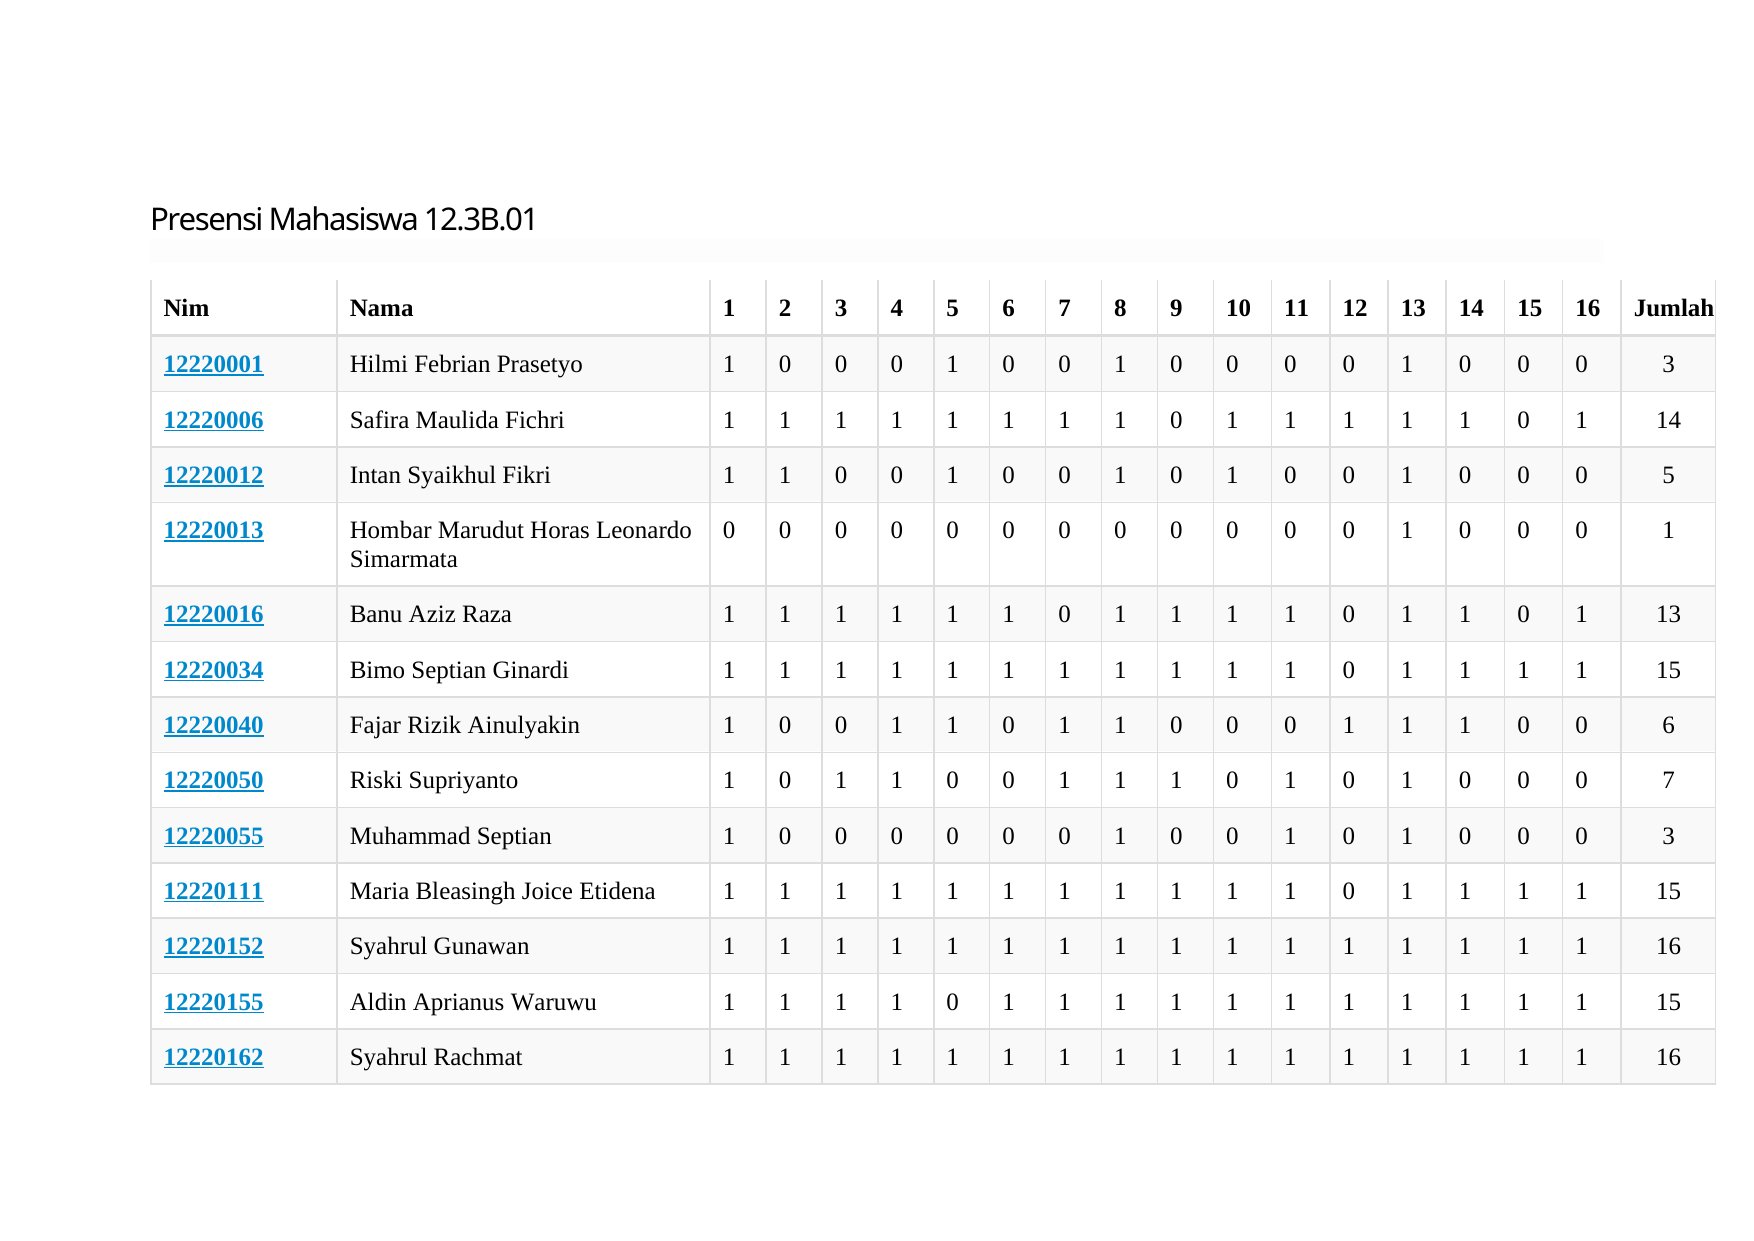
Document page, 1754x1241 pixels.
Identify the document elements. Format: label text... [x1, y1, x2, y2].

table_cell 0 [990, 448, 1045, 501]
table_cell 0 [1505, 587, 1562, 641]
table_cell 0 [1447, 753, 1504, 807]
table_cell Safira Maulida Fichri [338, 392, 709, 446]
table_cell 0 [1214, 698, 1271, 751]
table_cell 1 [1046, 753, 1101, 807]
table_cell 1 [879, 1030, 933, 1083]
table_cell 1 [1272, 753, 1329, 807]
table_cell 1 [1102, 587, 1157, 641]
table_cell 1 [879, 698, 933, 751]
table_cell 0 [1272, 698, 1329, 751]
table_cell 1 [935, 587, 989, 641]
table_cell 14 [1622, 392, 1715, 446]
table_cell 1 [1389, 587, 1445, 641]
table_cell 1 [711, 808, 765, 862]
table_cell 1 [935, 448, 989, 501]
table_cell Syahrul Rachmat [338, 1030, 709, 1083]
table_cell 1 [823, 864, 877, 917]
table_cell 0 [990, 337, 1045, 391]
table_cell 0 [1331, 448, 1387, 501]
table_cell 1 [990, 642, 1045, 696]
table_cell 1 [1447, 1030, 1504, 1083]
table_cell 1 [1389, 919, 1445, 973]
table_cell 0 [1158, 808, 1213, 862]
table_cell 0 [1272, 503, 1329, 585]
table_cell 12220034 [152, 642, 336, 696]
table_cell 1 [1158, 919, 1213, 973]
table_cell 1 [711, 919, 765, 973]
table_cell 1 [1158, 974, 1213, 1028]
table_cell 1 [1046, 919, 1101, 973]
table_cell 1 [1505, 864, 1562, 917]
table_cell 3 [1622, 808, 1715, 862]
table_cell 1 [935, 337, 989, 391]
table_cell 1 [1214, 864, 1271, 917]
table_cell 1 [990, 587, 1045, 641]
table_cell 0 [823, 698, 877, 751]
table_cell 1 [711, 864, 765, 917]
table_cell 1 [990, 1030, 1045, 1083]
table_cell 0 [1505, 392, 1562, 446]
table_cell 0 [990, 808, 1045, 862]
table_cell 0 [1563, 753, 1620, 807]
table_cell Bimo Septian Ginardi [338, 642, 709, 696]
table_cell 1 [767, 642, 821, 696]
table_cell Riski Supriyanto [338, 753, 709, 807]
table_cell 0 [1447, 503, 1504, 585]
table_cell 1 [767, 448, 821, 501]
table_cell 1 [767, 392, 821, 446]
table_cell 1 [1389, 698, 1445, 751]
table_header 3 [823, 280, 877, 334]
table_cell 12220016 [152, 587, 336, 641]
table_cell 16 [1622, 1030, 1715, 1083]
table_cell 1 [1331, 698, 1387, 751]
table_cell 1 [1214, 1030, 1271, 1083]
table_cell Banu Aziz Raza [338, 587, 709, 641]
table_header 1 [711, 280, 765, 334]
table_cell 0 [1331, 864, 1387, 917]
table_cell 1 [1447, 698, 1504, 751]
table_cell 1 [1389, 1030, 1445, 1083]
table_cell 1 [1447, 919, 1504, 973]
table_cell 12220040 [152, 698, 336, 751]
table_cell 1 [711, 392, 765, 446]
table_cell 0 [1331, 587, 1387, 641]
table_cell 1 [1046, 974, 1101, 1028]
table_cell 0 [1331, 808, 1387, 862]
table_cell 1 [1046, 392, 1101, 446]
table_cell 1 [1272, 864, 1329, 917]
table_cell 1 [879, 392, 933, 446]
table_cell 1 [1272, 642, 1329, 696]
table_cell Fajar Rizik Ainulyakin [338, 698, 709, 751]
table_cell 0 [935, 753, 989, 807]
table_cell 0 [1505, 448, 1562, 501]
table_cell 13 [1622, 587, 1715, 641]
table_cell 12220050 [152, 753, 336, 807]
table_header 2 [767, 280, 821, 334]
table_cell 1 [935, 864, 989, 917]
table_cell 1 [935, 698, 989, 751]
table_cell 1 [1447, 642, 1504, 696]
table_cell 1 [1214, 974, 1271, 1028]
table_cell 12220111 [152, 864, 336, 917]
table_cell 1 [1563, 864, 1620, 917]
table_cell 1 [767, 587, 821, 641]
table_cell 0 [935, 808, 989, 862]
table_cell 0 [935, 974, 989, 1028]
table_cell 1 [1447, 392, 1504, 446]
table_cell 15 [1622, 974, 1715, 1028]
table_cell 1 [990, 919, 1045, 973]
table_cell 0 [1563, 448, 1620, 501]
table_cell 0 [1505, 337, 1562, 391]
table_cell 0 [879, 808, 933, 862]
table_cell 1 [711, 1030, 765, 1083]
table_cell 12220012 [152, 448, 336, 501]
table_cell 0 [1214, 753, 1271, 807]
table_cell 1 [879, 919, 933, 973]
table_cell 0 [1214, 503, 1271, 585]
table_cell 1 [1272, 808, 1329, 862]
table_cell Muhammad Septian [338, 808, 709, 862]
table_cell 0 [1331, 753, 1387, 807]
table_cell Intan Syaikhul Fikri [338, 448, 709, 501]
table_cell 1 [1102, 919, 1157, 973]
table_cell 0 [767, 808, 821, 862]
table_cell Maria Bleasingh Joice Etidena [338, 864, 709, 917]
table_cell 1 [711, 642, 765, 696]
table_cell 1 [1389, 864, 1445, 917]
table_header 8 [1102, 280, 1157, 334]
table_cell 3 [1622, 337, 1715, 391]
table_cell 0 [1447, 337, 1504, 391]
table_cell 0 [1331, 503, 1387, 585]
table_cell 1 [1214, 642, 1271, 696]
table_header 4 [879, 280, 933, 334]
table_cell Hombar Marudut Horas Leonardo Simarmata [338, 503, 709, 585]
table_cell 0 [1563, 808, 1620, 862]
table_cell 1 [1389, 753, 1445, 807]
table_cell 0 [879, 448, 933, 501]
table_cell 1 [1102, 1030, 1157, 1083]
table_cell 1 [1214, 919, 1271, 973]
table_cell 0 [879, 337, 933, 391]
table_cell 1 [1331, 974, 1387, 1028]
table_cell 1 [1331, 1030, 1387, 1083]
table_cell 1 [1102, 864, 1157, 917]
table_cell 1 [1272, 1030, 1329, 1083]
table_cell 0 [711, 503, 765, 585]
table_cell 1 [935, 642, 989, 696]
table_cell 1 [1389, 448, 1445, 501]
table_cell 1 [1563, 587, 1620, 641]
table_cell 0 [1563, 337, 1620, 391]
table_cell 0 [1505, 808, 1562, 862]
table_cell 0 [823, 808, 877, 862]
text Presensi Mahasiswa 12.3B.01 [150, 197, 1604, 239]
table_cell 0 [823, 503, 877, 585]
table_cell 1 [711, 448, 765, 501]
table_cell 0 [990, 503, 1045, 585]
table_cell 1 [935, 1030, 989, 1083]
table_cell 15 [1622, 864, 1715, 917]
table_cell 6 [1622, 698, 1715, 751]
table_cell 0 [1331, 642, 1387, 696]
table_cell 1 [767, 919, 821, 973]
table_cell 1 [935, 919, 989, 973]
table_cell 1 [1389, 642, 1445, 696]
table_cell 1 [1622, 503, 1715, 585]
table_cell 0 [1272, 448, 1329, 501]
table_cell 1 [711, 587, 765, 641]
table_cell 12220006 [152, 392, 336, 446]
table_cell 1 [879, 642, 933, 696]
table_cell 0 [1158, 698, 1213, 751]
table_cell 0 [823, 448, 877, 501]
table_cell 1 [879, 587, 933, 641]
table_cell 1 [1046, 698, 1101, 751]
table_cell 1 [711, 974, 765, 1028]
table_cell 0 [1563, 698, 1620, 751]
table_cell 0 [1158, 337, 1213, 391]
table_cell 1 [1158, 587, 1213, 641]
table_cell 1 [990, 974, 1045, 1028]
table_cell 1 [823, 1030, 877, 1083]
table_cell 16 [1622, 919, 1715, 973]
table_cell 1 [1389, 392, 1445, 446]
table_cell 1 [823, 392, 877, 446]
table_header 5 [935, 280, 989, 334]
table_cell 0 [1046, 808, 1101, 862]
table_cell 1 [711, 337, 765, 391]
table_cell 0 [935, 503, 989, 585]
table_cell 1 [1505, 1030, 1562, 1083]
table_cell 1 [767, 1030, 821, 1083]
table_cell 1 [1331, 919, 1387, 973]
table_header Jumlah [1622, 280, 1715, 334]
table_cell 1 [1214, 448, 1271, 501]
table_cell 12220162 [152, 1030, 336, 1083]
table_header 10 [1214, 280, 1271, 334]
table_cell 7 [1622, 753, 1715, 807]
table_cell 1 [823, 974, 877, 1028]
table_cell 12220152 [152, 919, 336, 973]
table_cell 1 [823, 642, 877, 696]
table_cell 1 [1046, 642, 1101, 696]
table_cell 1 [823, 753, 877, 807]
table_cell 0 [1505, 753, 1562, 807]
table_cell 1 [1046, 864, 1101, 917]
table_cell 1 [1214, 392, 1271, 446]
table_cell 1 [1158, 864, 1213, 917]
table_cell 0 [1447, 448, 1504, 501]
table_header 15 [1505, 280, 1562, 334]
table_cell 0 [767, 503, 821, 585]
table_header 9 [1158, 280, 1213, 334]
table_cell 1 [1389, 503, 1445, 585]
table_cell 0 [1505, 503, 1562, 585]
table_cell 0 [1214, 808, 1271, 862]
table_header 11 [1272, 280, 1329, 334]
table_cell 0 [1331, 337, 1387, 391]
table_cell 1 [1505, 974, 1562, 1028]
table_cell 1 [1102, 698, 1157, 751]
table_cell 0 [1505, 698, 1562, 751]
table_header 16 [1563, 280, 1620, 334]
table_cell 1 [1563, 919, 1620, 973]
table_cell 0 [767, 337, 821, 391]
table_cell 1 [1158, 1030, 1213, 1083]
table_cell 0 [1158, 503, 1213, 585]
table_cell 1 [1272, 392, 1329, 446]
table_cell 1 [935, 392, 989, 446]
table_cell 1 [1563, 1030, 1620, 1083]
table_cell 0 [1046, 448, 1101, 501]
table_cell 1 [879, 864, 933, 917]
table_cell 12220013 [152, 503, 336, 585]
table_cell 1 [1447, 974, 1504, 1028]
table_cell Hilmi Febrian Prasetyo [338, 337, 709, 391]
table_cell 12220001 [152, 337, 336, 391]
table_cell Syahrul Gunawan [338, 919, 709, 973]
table_cell 0 [767, 753, 821, 807]
table_cell 5 [1622, 448, 1715, 501]
table_cell 12220155 [152, 974, 336, 1028]
table_cell 1 [767, 864, 821, 917]
table_cell 1 [990, 392, 1045, 446]
table_cell 1 [1331, 392, 1387, 446]
table_cell 1 [1272, 587, 1329, 641]
table_cell 1 [1102, 974, 1157, 1028]
table_cell 1 [1447, 864, 1504, 917]
table_cell 1 [1389, 974, 1445, 1028]
table_cell 15 [1622, 642, 1715, 696]
table_cell 0 [1447, 808, 1504, 862]
table_cell 1 [1505, 919, 1562, 973]
table_cell 0 [990, 753, 1045, 807]
table_cell 1 [990, 864, 1045, 917]
table_cell Aldin Aprianus Waruwu [338, 974, 709, 1028]
table_cell 1 [1214, 587, 1271, 641]
table_header Nim [152, 280, 336, 334]
table_cell 12220055 [152, 808, 336, 862]
table_cell 0 [1046, 587, 1101, 641]
table_cell 1 [1563, 392, 1620, 446]
table_cell 0 [1158, 448, 1213, 501]
table_cell 1 [823, 587, 877, 641]
table_cell 1 [1102, 808, 1157, 862]
table_cell 0 [990, 698, 1045, 751]
table_cell 1 [1102, 753, 1157, 807]
table_cell 1 [1389, 808, 1445, 862]
table_cell 1 [1563, 642, 1620, 696]
table_cell 1 [823, 919, 877, 973]
table_cell 1 [1102, 448, 1157, 501]
table_cell 1 [1272, 974, 1329, 1028]
table_cell 1 [1102, 642, 1157, 696]
table_header 6 [990, 280, 1045, 334]
table_cell 1 [1158, 753, 1213, 807]
table_cell 1 [1102, 337, 1157, 391]
table_cell 1 [1505, 642, 1562, 696]
table_cell 1 [1158, 642, 1213, 696]
table_cell 1 [1272, 919, 1329, 973]
table_cell 1 [1046, 1030, 1101, 1083]
table_cell 1 [1102, 392, 1157, 446]
table_cell 1 [1447, 587, 1504, 641]
table_header 12 [1331, 280, 1387, 334]
table_cell 1 [879, 974, 933, 1028]
table_cell 1 [711, 698, 765, 751]
table_cell 0 [1272, 337, 1329, 391]
table_cell 1 [1389, 337, 1445, 391]
table_cell 1 [879, 753, 933, 807]
table_cell 0 [1046, 503, 1101, 585]
table_header 14 [1447, 280, 1504, 334]
table_header Nama [338, 280, 709, 334]
table_cell 0 [767, 698, 821, 751]
table_cell 0 [1102, 503, 1157, 585]
table_cell 1 [711, 753, 765, 807]
table_header 13 [1389, 280, 1445, 334]
table_cell 0 [1158, 392, 1213, 446]
table_cell 0 [1046, 337, 1101, 391]
table_cell 0 [879, 503, 933, 585]
table_cell 1 [1563, 974, 1620, 1028]
table_cell 1 [767, 974, 821, 1028]
table_cell 0 [1214, 337, 1271, 391]
table_cell 0 [823, 337, 877, 391]
table_cell 0 [1563, 503, 1620, 585]
table_header 7 [1046, 280, 1101, 334]
